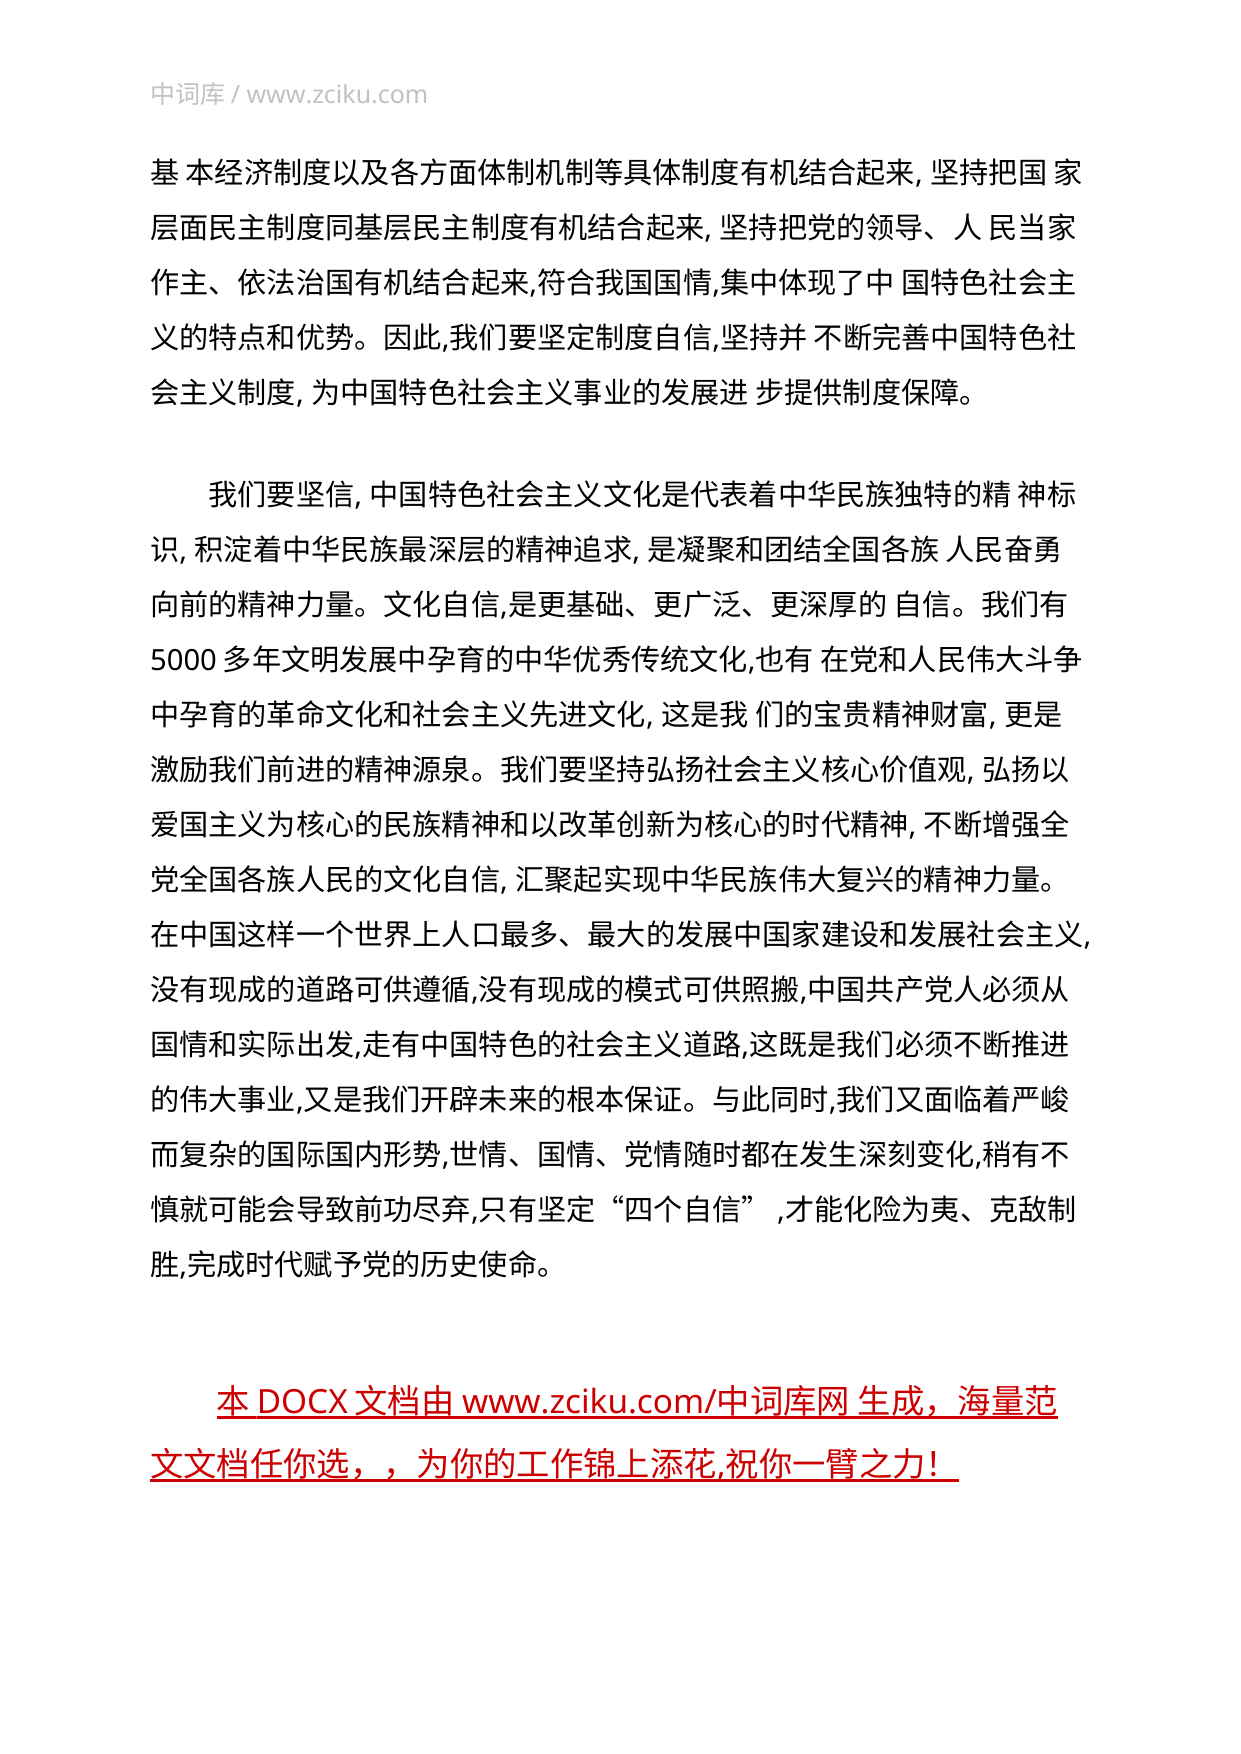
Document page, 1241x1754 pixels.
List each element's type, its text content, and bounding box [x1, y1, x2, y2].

text 我们要坚信, 中国特色社会主义文化是代表着中华民族独特的精 神标识, 积淀着中华民族最深层的精神追求, 是凝聚和团结全国各族 人民奋勇向前的精神力量。文化自信,是更基础、更广泛、更深厚的 自信。我们有 5000多年文明发展中孕育的中华优秀传统文化,也有 在党和人民伟大斗争中孕育的革命文化和社会主义先进文化, 这是我 们的宝贵精神财富, 更是激励我们前进的精神源泉。我们要坚持弘扬社会主义核心价值观, 弘扬以爱国主义为核心的民族精神和以改革创新为核心的时代精神, 不断增强全党全国各族人民的文化自信, 汇聚起实现中华民族伟大复兴的精神力量。在中国这样一个世界上人口最多、最大的发展中国家建设和发展社会主义,没有现成的道路可供遵循,没有现成的模式可供照搬,中国共产党人必须从国情和实际出发,走有中国特色的社会主义道路,这既是我们必须不断推进的伟大事业,又是我们开辟未来的根本保证。与此同时,我们又面临着严峻而复杂的国际国内形势,世情、国情、党情随时都在发生深刻变化,稍有不慎就可能会导致前功尽弃,只有坚定“四个自信” ,才能化险为夷、克敌制胜,完成时代赋予党的历史使命。 [150, 472, 1090, 1284]
text 本DOCX文档由 www.zciku.com/中词库网 生成，海量范文文档任你选，，为你的工作锦上添花,祝你一臂之力！ [150, 1375, 1090, 1486]
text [150, 150, 1090, 412]
